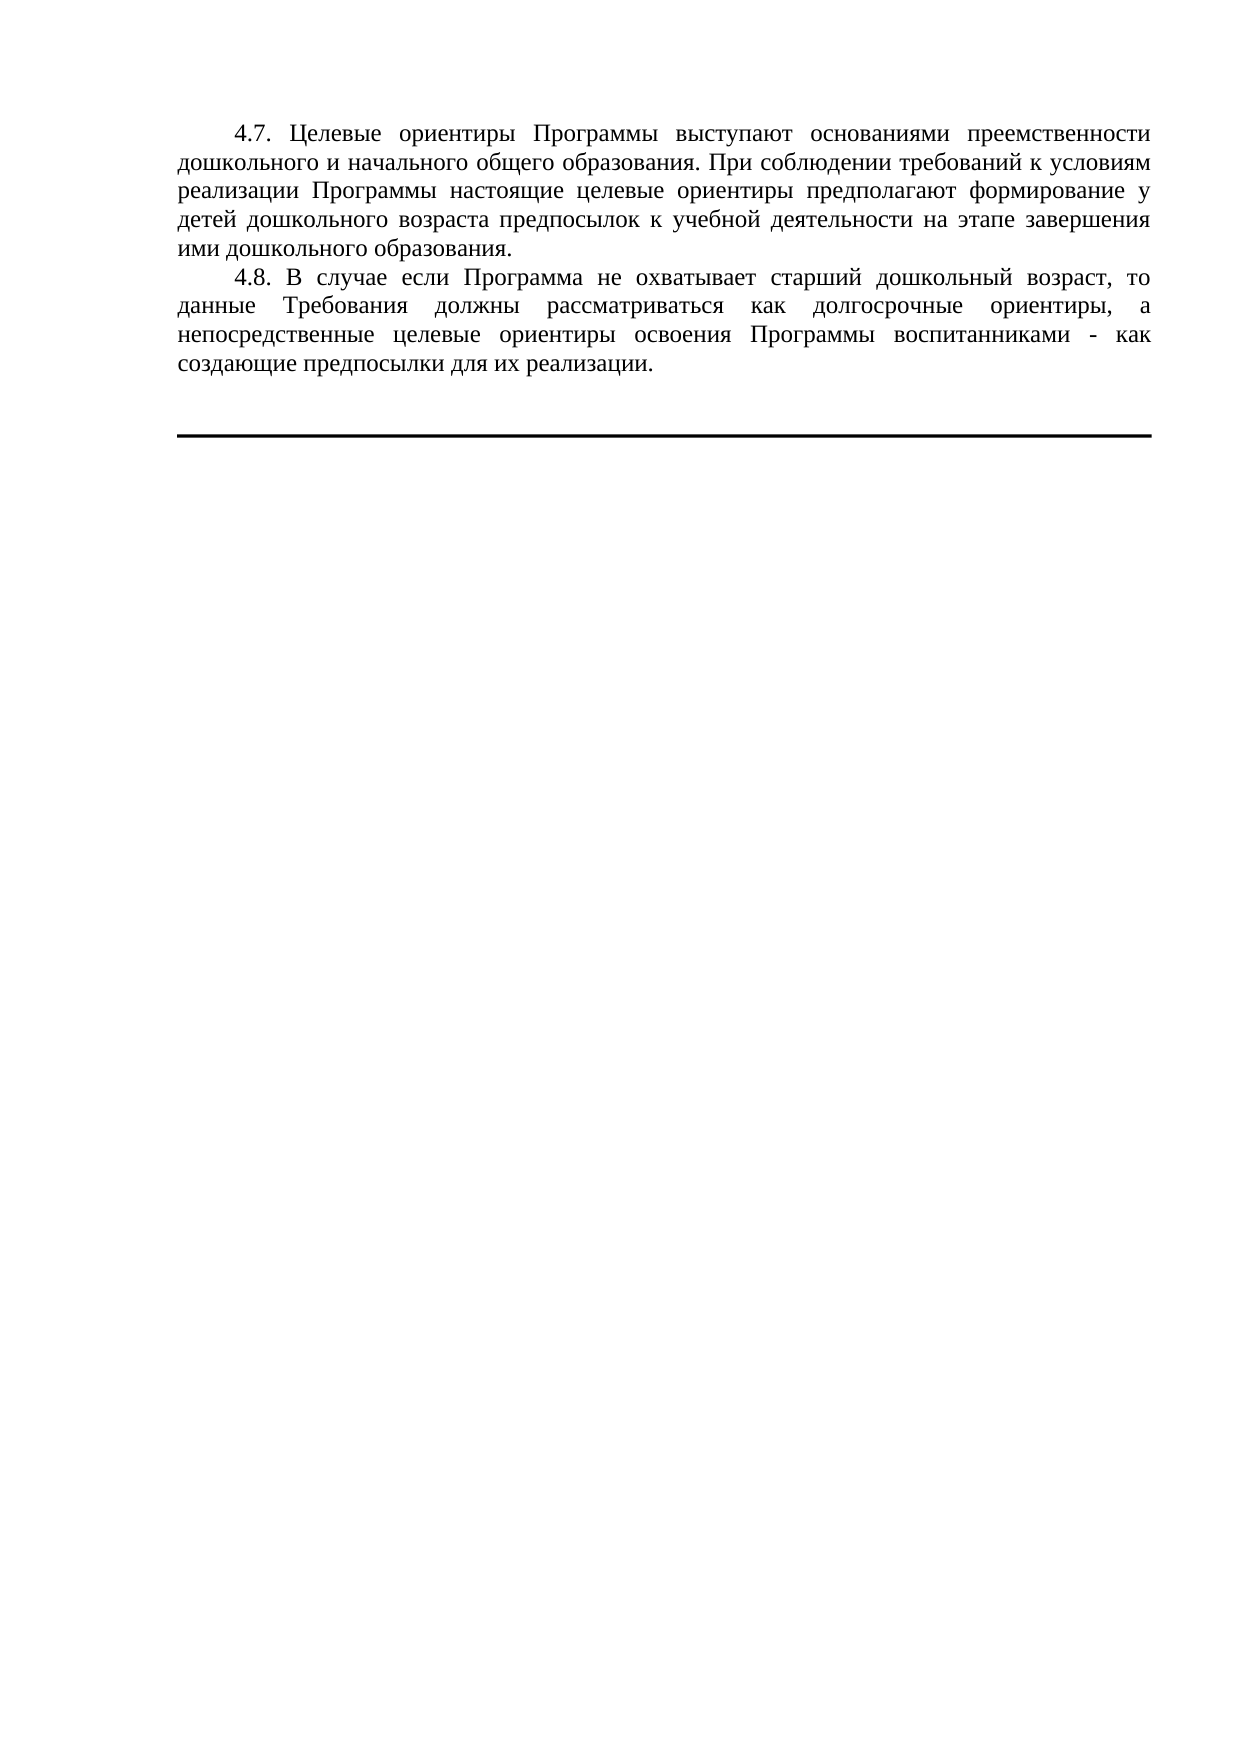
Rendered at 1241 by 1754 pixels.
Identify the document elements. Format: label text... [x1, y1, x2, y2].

text 4.8. В случае если Программа не охватывает старший дошкольный возраст, то данные Требования должны рассматриваться как долгосрочные ориентиры, а непосредственные целевые ориентиры освоения Программы воспитанниками - как создающие предпосылки для их реализации. [177, 262, 1152, 377]
text 4.7. Целевые ориентиры Программы выступают основаниями преемственности дошкольного и начального общего образования. При соблюдении требований к условиям реализации Программы настоящие целевые ориентиры предполагают формирование у детей дошкольного возраста предпосылок к учебной деятельности на этапе завершения ими дошкольного образования. [177, 118, 1152, 262]
